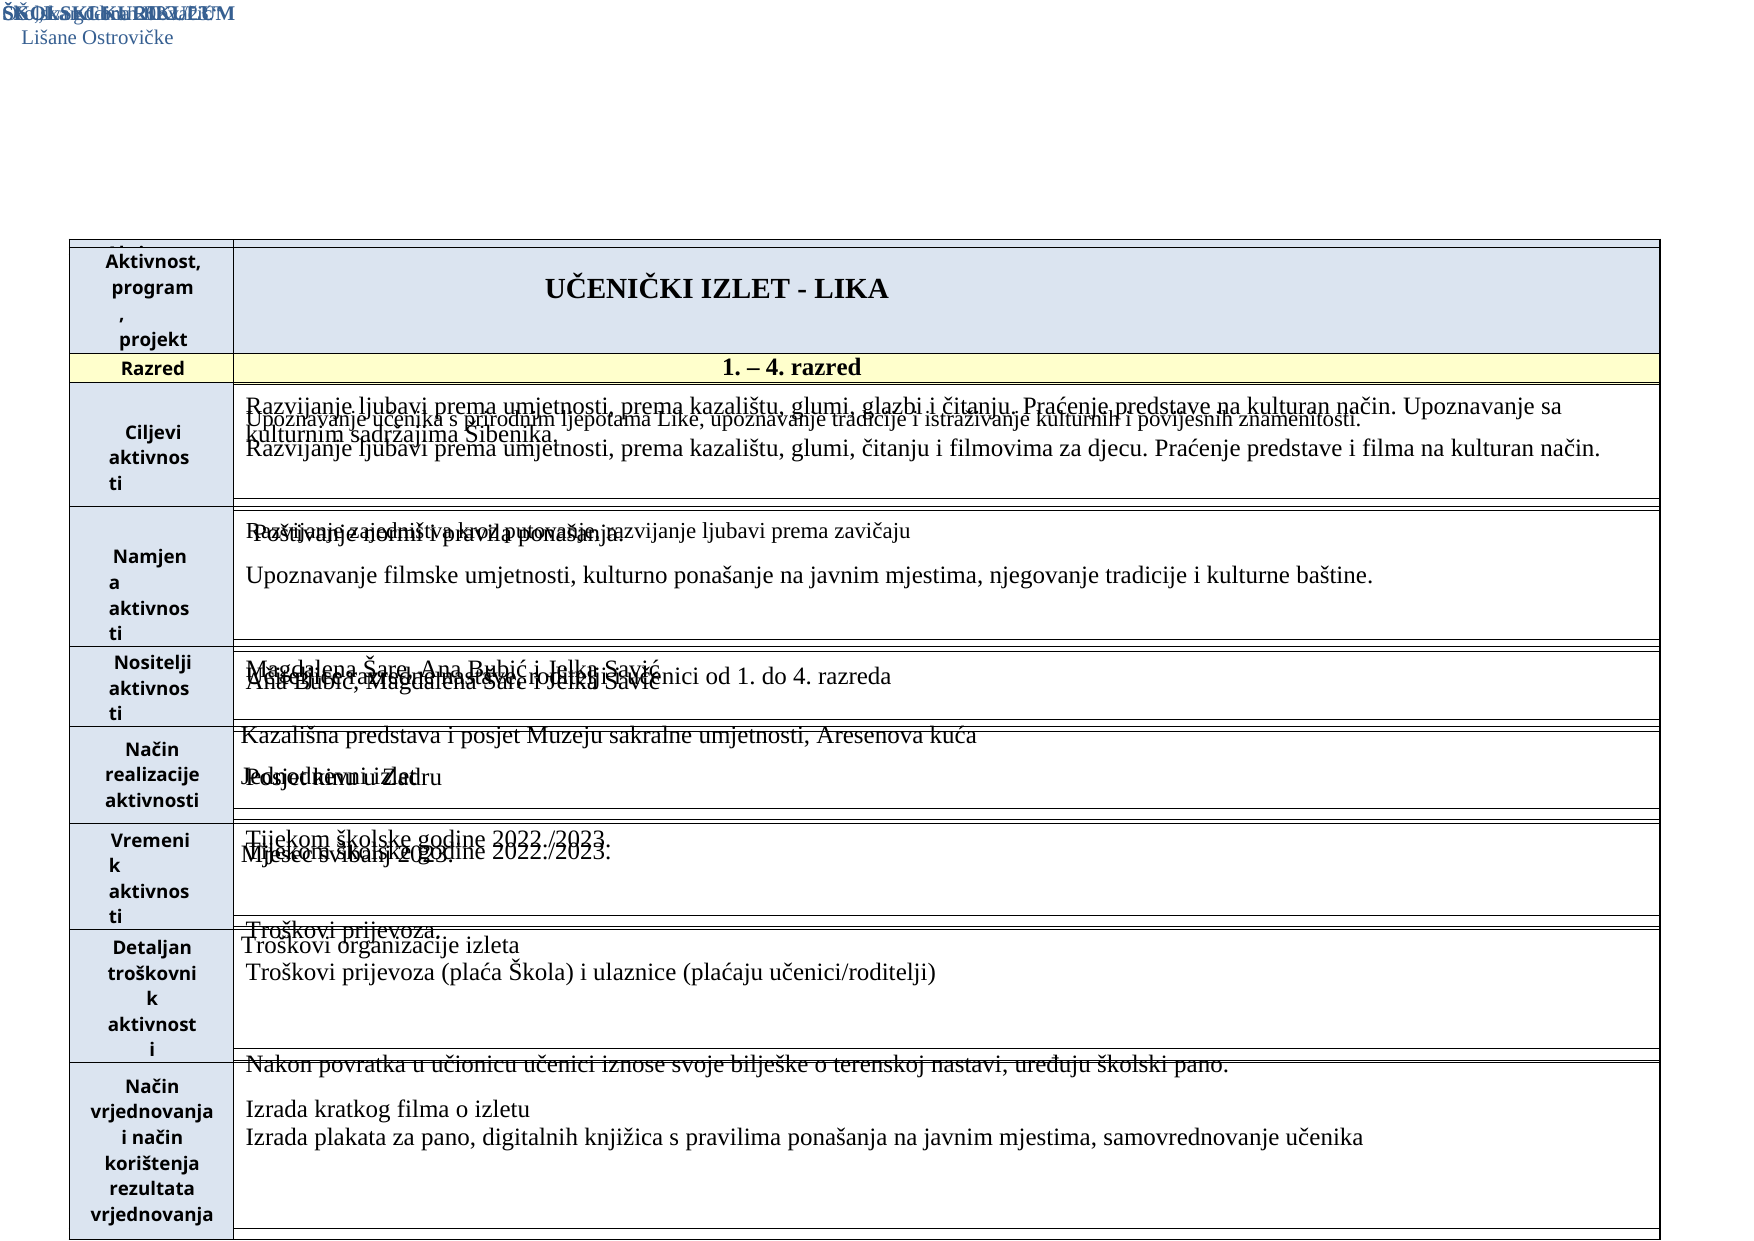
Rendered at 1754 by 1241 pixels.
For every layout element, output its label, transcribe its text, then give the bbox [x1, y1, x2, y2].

table_cell Ciljevi aktivnosti [70, 383, 233, 506]
table_cell Razred [70, 354, 233, 382]
table_cell Troškovi organizacije izleta [234, 930, 1659, 1062]
table_cell Upoznavanje učenika s prirodnim ljepotama Like, upoznavanje tradicije i istraživanje kulturnih i povijesnih znamenitosti. [234, 383, 1659, 506]
table_cell Detaljan troškovnik aktivnosti [70, 930, 233, 1062]
table_cell Razvijanje zajedništva kroz putovanje, razvijanje ljubavi prema zavičaju [234, 507, 1659, 646]
table_cell 1. – 4. razred [234, 354, 1659, 382]
table_cell Način realizacije aktivnosti [70, 727, 233, 822]
table_cell Vremenik aktivnosti [70, 824, 233, 929]
table_header UČENIČKI IZLET - LIKA [234, 248, 1659, 353]
table_cell Način vrjednovanja i način korištenja rezultata vrjednovanja [70, 1063, 233, 1239]
table_cell Izrada kratkog filma o izletu [234, 1063, 1659, 1239]
table_cell Jednodnevni izlet [234, 727, 1659, 822]
table_header Aktivnost, program, projekt [70, 248, 233, 353]
table_cell Nositelji aktivnosti [70, 647, 233, 726]
table_cell Namjena aktivnosti [70, 507, 233, 646]
table_cell Mjesec svibanj 2023. [234, 824, 1659, 929]
table_cell Učiteljice razredne nastave, roditelji i učenici od 1. do 4. razreda [234, 647, 1659, 726]
